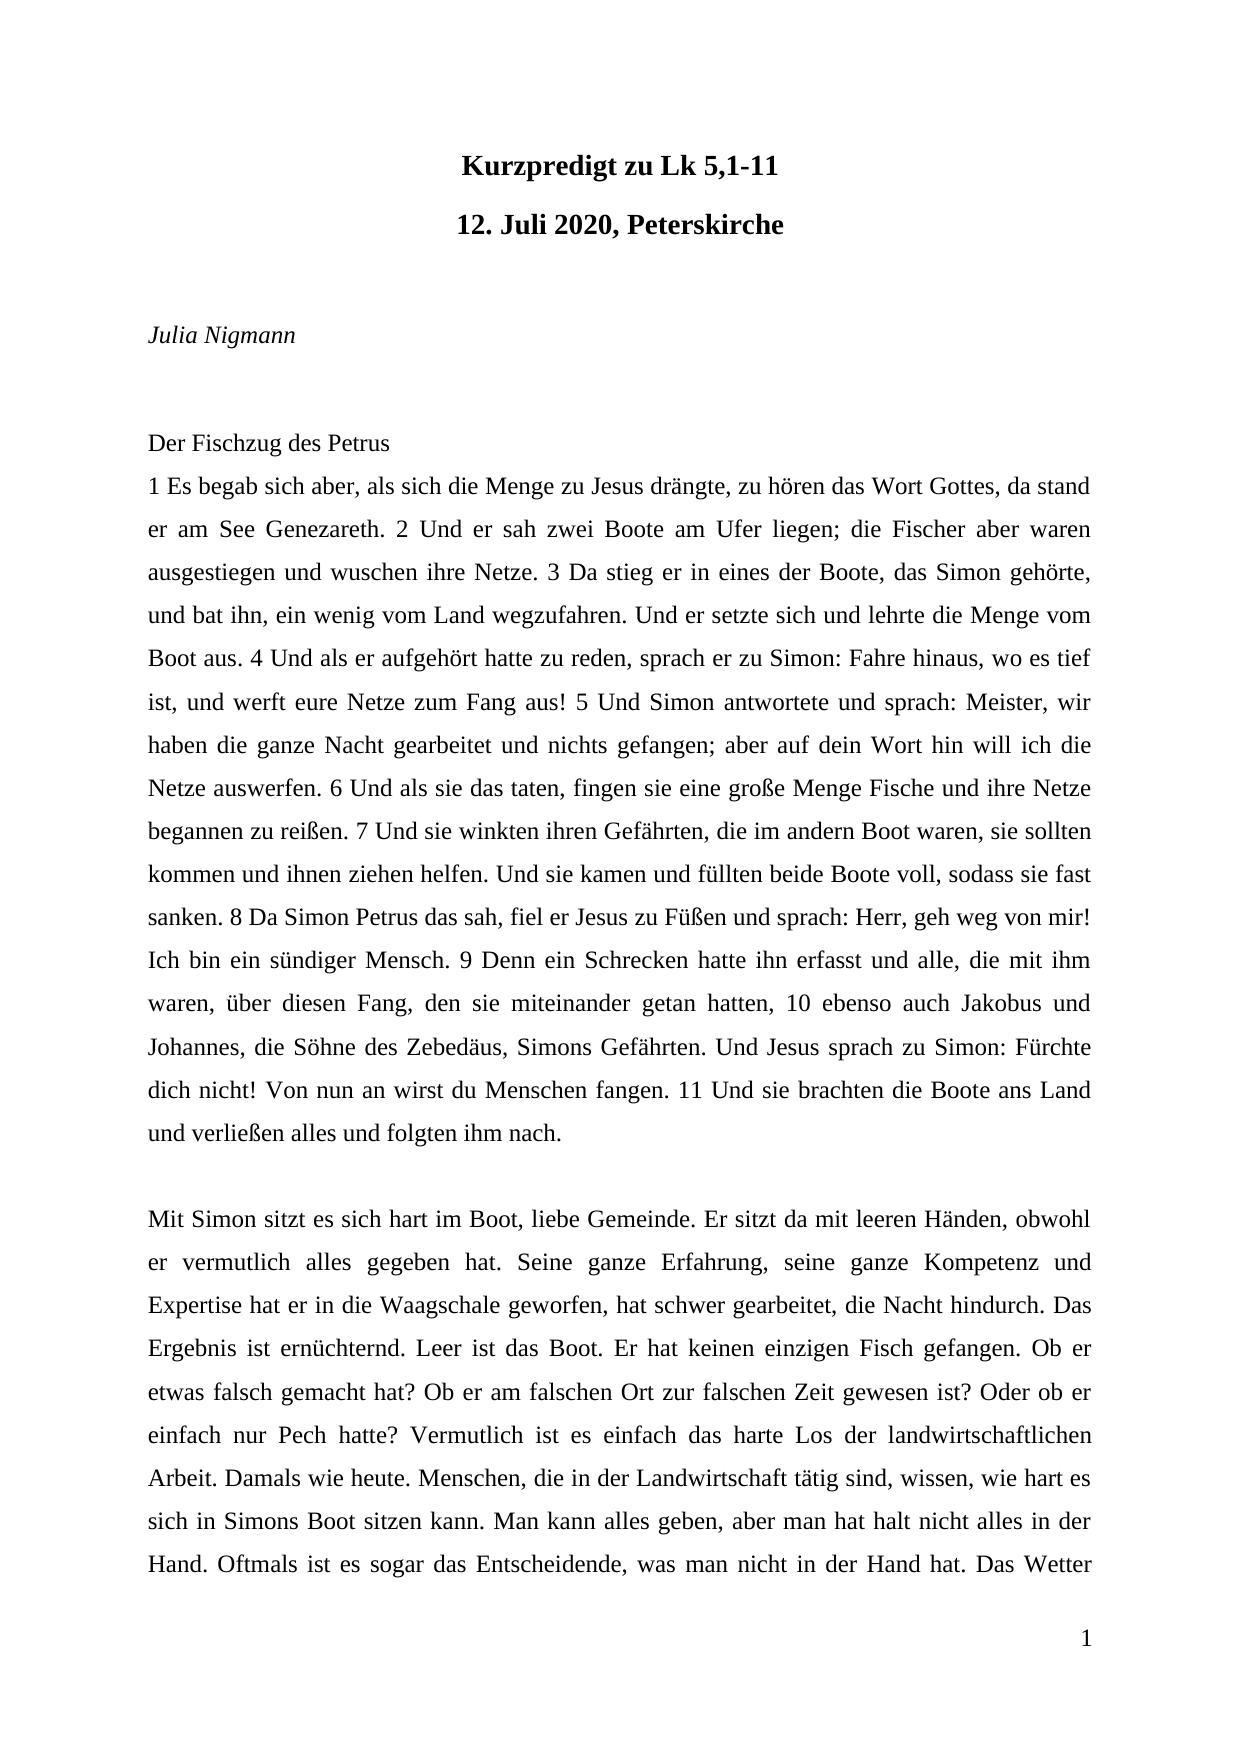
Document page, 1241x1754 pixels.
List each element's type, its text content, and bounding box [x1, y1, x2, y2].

text Julia Nigmann [148, 320, 1093, 349]
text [148, 1204, 1093, 1578]
text 12. Juli 2020, Peterskirche [148, 207, 1093, 241]
text Kurzpredigt zu Lk 5,1-11 [148, 148, 1093, 181]
text 1 Es begab sich aber, als sich die Menge zu Jesus drängte, zu hören das Wort Gottes, da stand er am See Genezareth. 2 Und er sah zwei Boote am Ufer liegen; die Fischer aber waren ausgestiegen und wuschen ihre Netze. 3 Da stieg er in eines der Boote, das Simon gehörte, und bat ihn, ein wenig vom Land wegzufahren. Und er setzte sich und lehrte die Menge vom Boot aus. 4 Und als er aufgehört hatte zu reden, sprach er zu Simon: Fahre hinaus, wo es tief ist, und werft eure Netze zum Fang aus! 5 Und Simon antwortete und sprach: Meister, wir haben die ganze Nacht gearbeitet und nichts gefangen; aber auf dein Wort hin will ich die Netze auswerfen. 6 Und als sie das taten, fingen sie eine große Menge Fische und ihre Netze begannen zu reißen. 7 Und sie winkten ihren Gefährten, die im andern Boot waren, sie sollten kommen und ihnen ziehen helfen. Und sie kamen und füllten beide Boote voll, sodass sie fast sanken. 8 Da Simon Petrus das sah, fiel er Jesus zu Füßen und sprach: Herr, geh weg von mir! Ich bin ein sündiger Mensch. 9 Denn ein Schrecken hatte ihn erfasst und alle, die mit ihm waren, über diesen Fang, den sie miteinander getan hatten, 10 ebenso auch Jakobus und Johannes, die Söhne des Zebedäus, Simons Gefährten. Und Jesus sprach zu Simon: Fürchte dich nicht! Von nun an wirst du Menschen fangen. 11 Und sie brachten die Boote ans Land und verließen alles und folgten ihm nach. [148, 471, 1093, 1147]
text Der Fischzug des Petrus [148, 428, 1093, 457]
